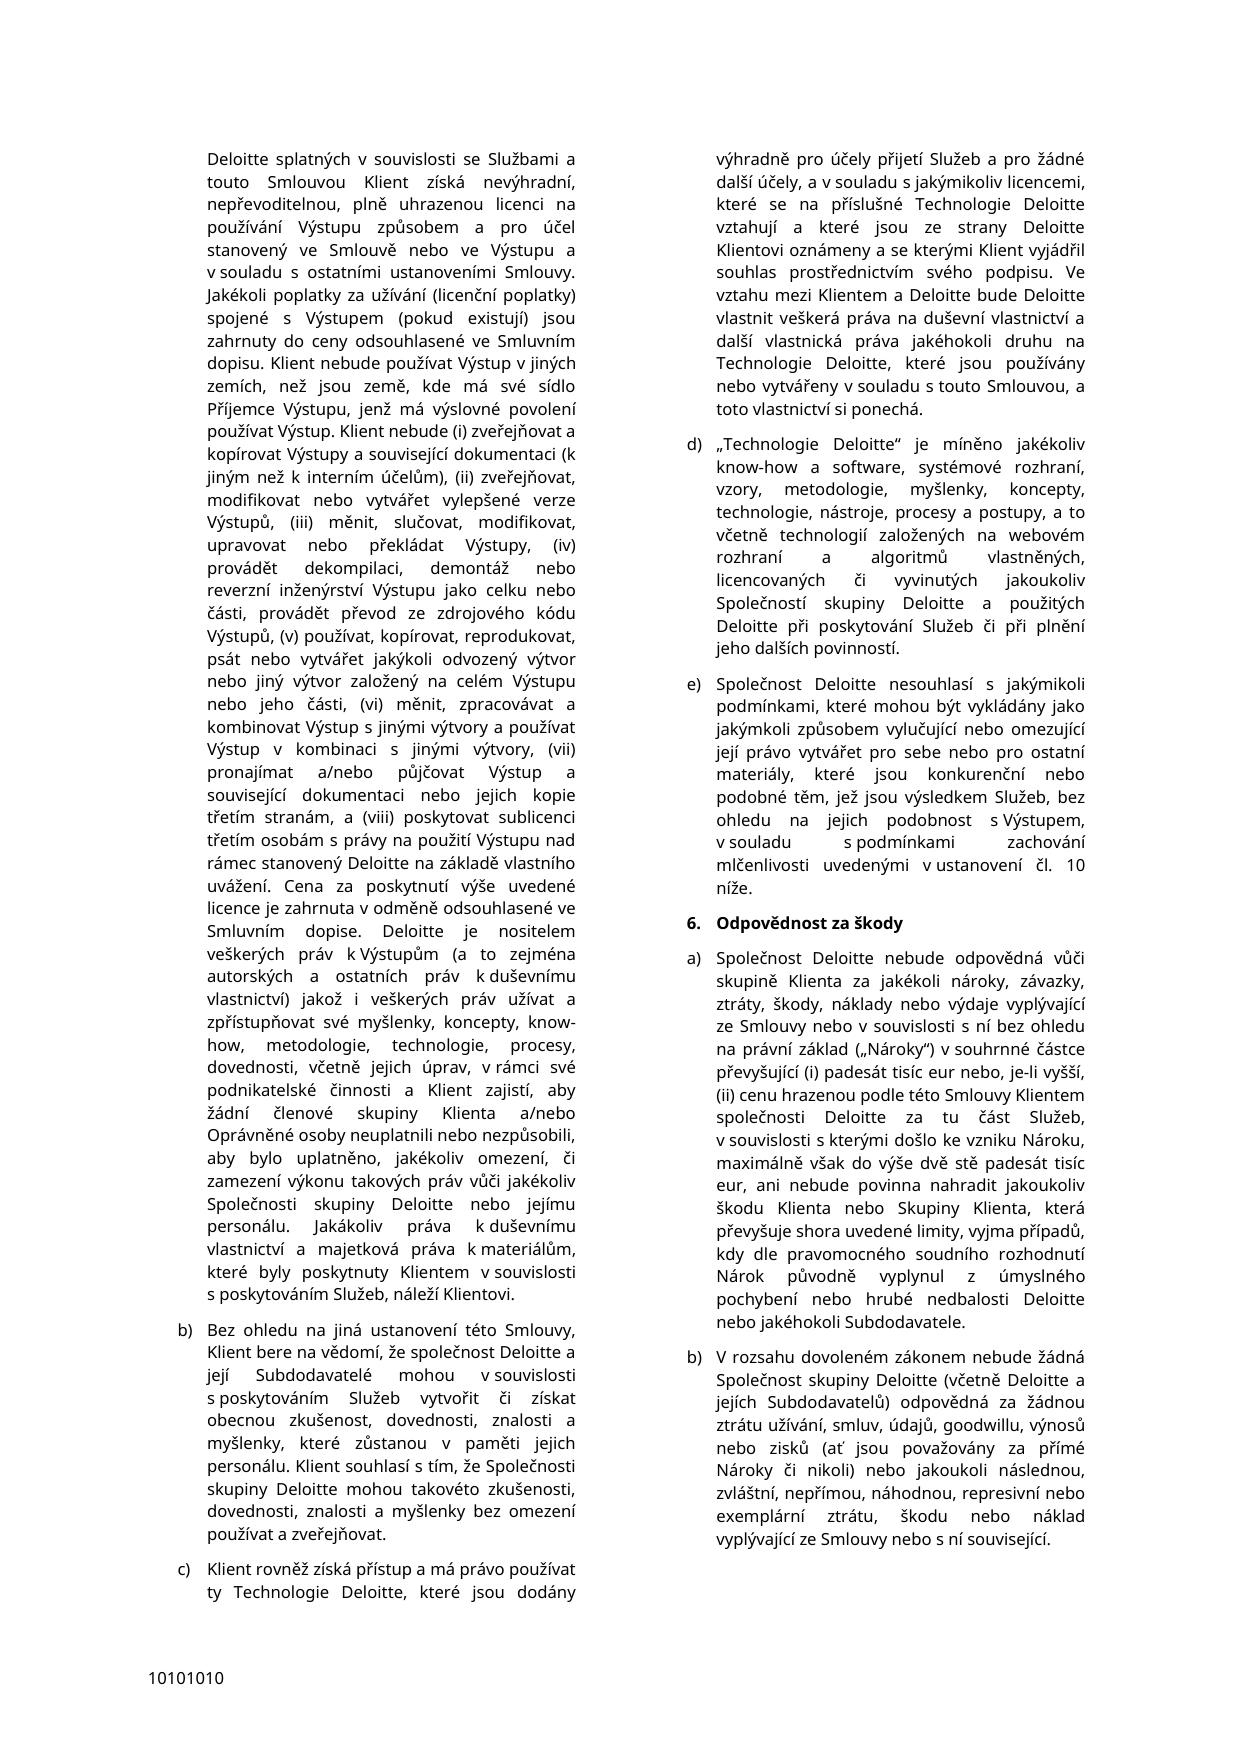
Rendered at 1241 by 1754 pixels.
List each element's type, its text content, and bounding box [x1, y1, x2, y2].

list Společnost Deloitte nebude odpovědná vůči skupině Klienta za jakékoli nároky, závazky, ztráty, škody, náklady nebo výdaje vyplývající ze Smlouvy nebo v souvislosti s ní bez ohledu na právní základ („Nároky“) v souhrnné částce převyšující (i) padesát tisíc eur nebo, je-li vyšší, (ii) cenu hrazenou podle této Smlouvy Klientem společnosti Deloitte za tu část Služeb, v souvislosti s kterými došlo ke vzniku Nároku, maximálně však do výše dvě stě padesát tisíc eur, ani nebude povinna nahradit jakoukoliv škodu Klienta nebo Skupiny Klienta, která převyšuje shora uvedené limity, vyjma případů, kdy dle pravomocného soudního rozhodnutí Nárok původně vyplynul z úmyslného pochybení nebo hrubé nedbalosti Deloitte nebo jakéhokoli Subdodavatele. [687, 947, 1085, 1333]
list „Technologie Deloitte“ je míněno jakékoliv know-how a software, systémové rozhraní, vzory, metodologie, myšlenky, koncepty, technologie, nástroje, procesy a postupy, a to včetně technologií založených na webovém rozhraní a algoritmů vlastněných, licencovaných či vyvinutých jakoukoliv Společností skupiny Deloitte a použitých Deloitte při poskytování Služeb či při plnění jeho dalších povinností. [687, 433, 1085, 660]
list Klient rovněž získá přístup a má právo používat ty Technologie Deloitte, které jsou dodány výhradně pro účely přijetí Služeb a pro žádné další účely, a v souladu s jakýmikoliv licencemi, které se na příslušné Technologie Deloitte vztahují a které jsou ze strany Deloitte Klientovi oznámeny a se kterými Klient vyjádřil souhlas prostřednictvím svého podpisu. Ve vztahu mezi Klientem a Deloitte bude Deloitte vlastnit veškerá práva na duševní vlastnictví a další vlastnická práva jakéhokoli druhu na Technologie Deloitte, které jsou používány nebo vytvářeny v souladu s touto Smlouvou, a toto vlastnictví si ponechá. [687, 148, 1085, 420]
list V rozsahu dovoleném zákonem nebude žádná Společnost skupiny Deloitte (včetně Deloitte a jejích Subdodavatelů) odpovědná za žádnou ztrátu užívání, smluv, údajů, goodwillu, výnosů nebo zisků (ať jsou považovány za přímé Nároky či nikoli) nebo jakoukoli následnou, zvláštní, nepřímou, náhodnou, represivní nebo exemplární ztrátu, škodu nebo náklad vyplývající ze Smlouvy nebo s ní související. [687, 1346, 1085, 1550]
list Odpovědnost za škody [687, 912, 1086, 934]
list Bez ohledu na jiná ustanovení této Smlouvy, Klient bere na vědomí, že společnost Deloitte a její Subdodavatelé mohou v souvislosti s poskytováním Služeb vytvořit či získat obecnou zkušenost, dovednosti, znalosti a myšlenky, které zůstanou v paměti jejich personálu. Klient souhlasí s tím, že Společnosti skupiny Deloitte mohou takovéto zkušenosti, dovednosti, znalosti a myšlenky bez omezení používat a zveřejňovat. [177, 1318, 576, 1545]
list Společnost Deloitte nesouhlasí s jakýmikoli podmínkami, které mohou být vykládány jako jakýmkoli způsobem vylučující nebo omezující její právo vytvářet pro sebe nebo pro ostatní materiály, které jsou konkurenční nebo podobné těm, jež jsou výsledkem Služeb, bez ohledu na jejich podobnost s Výstupem, v souladu s podmínkami zachování mlčenlivosti uvedenými v ustanovení čl. 10 níže. [687, 672, 1085, 899]
